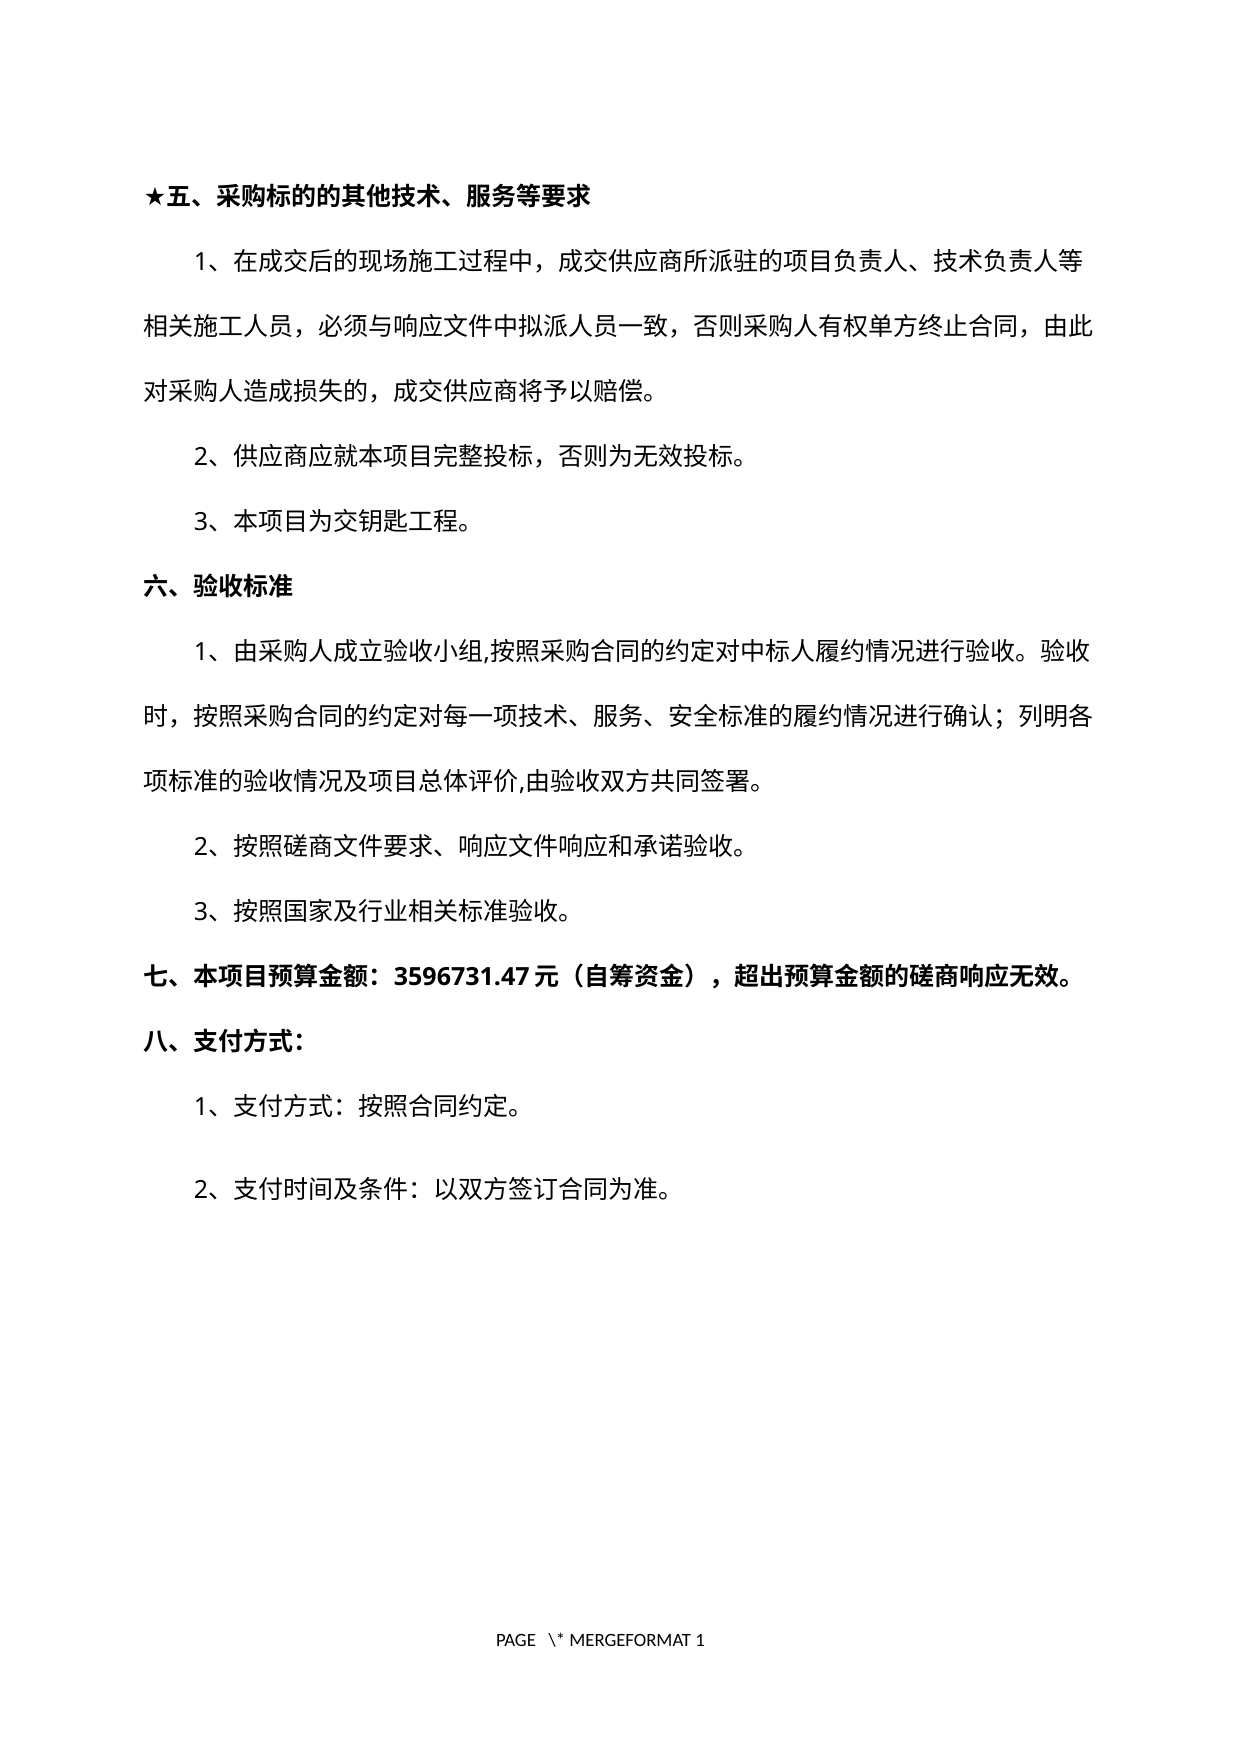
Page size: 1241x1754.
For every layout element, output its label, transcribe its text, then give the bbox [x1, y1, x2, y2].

text ★五、采购标的的其他技术、服务等要求 [144, 162, 1106, 227]
text 八、支付方式： [144, 1007, 1106, 1072]
text 2、供应商应就本项目完整投标，否则为无效投标。 [144, 422, 1106, 487]
text 3、本项目为交钥匙工程。 [144, 487, 1106, 552]
text 1、支付方式：按照合同约定。 [144, 1072, 1106, 1137]
text 3、按照国家及行业相关标准验收。 [144, 877, 1106, 942]
text 1、在成交后的现场施工过程中，成交供应商所派驻的项目负责人、技术负责人等相关施工人员，必须与响应文件中拟派人员一致，否则采购人有权单方终止合同，由此对采购人造成损失的，成交供应商将予以赔偿。 [144, 227, 1106, 422]
text 1、由采购人成立验收小组,按照采购合同的约定对中标人履约情况进行验收。验收时，按照采购合同的约定对每一项技术、服务、安全标准的履约情况进行确认；列明各项标准的验收情况及项目总体评价,由验收双方共同签署。 [144, 617, 1106, 812]
text 七、本项目预算金额：3596731.47元（自筹资金），超出预算金额的磋商响应无效。 [144, 942, 1106, 1007]
text 六、验收标准 [144, 552, 1106, 617]
text 2、支付时间及条件：以双方签订合同为准。 [144, 1155, 1106, 1220]
text 2、按照磋商文件要求、响应文件响应和承诺验收。 [144, 812, 1106, 877]
